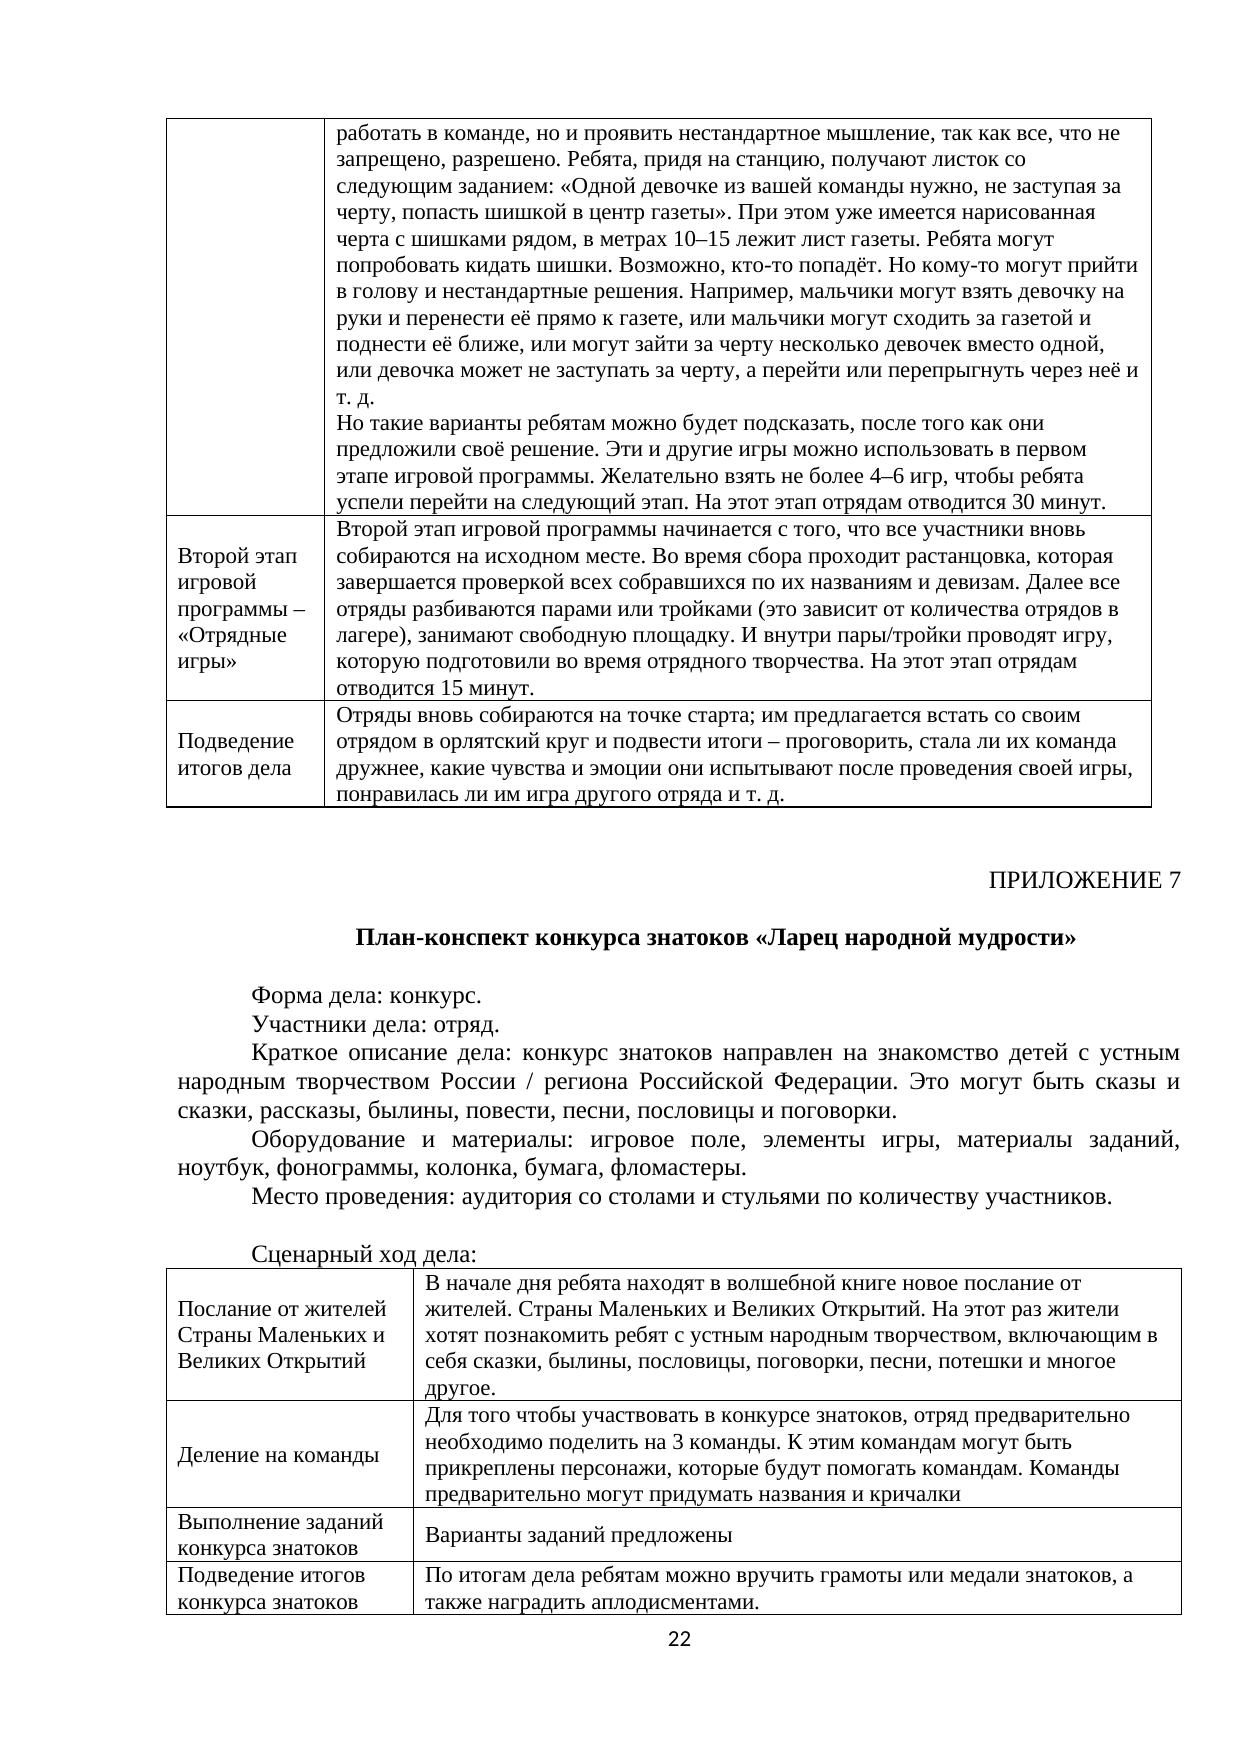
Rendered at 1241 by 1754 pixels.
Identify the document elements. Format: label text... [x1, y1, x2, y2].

table_cell Подведение итогов конкурса знатоков [167, 1562, 413, 1614]
table_cell По итогам дела ребятам можно вручить грамоты или медали знатоков, а также наградить аплодисментами. [414, 1562, 1181, 1614]
text Сценарный ход дела: [177, 1239, 1181, 1267]
table_cell Отряды вновь собираются на точке старта; им предлагается встать со своим отрядом в орлятский круг и подвести итоги – проговорить, стала ли их команда дружнее, какие чувства и эмоции они испытывают после проведения своей игры, понравилась ли им игра другого отряда и т. д. [325, 701, 1151, 806]
text Место проведения: аудитория со столами и стульями по количеству участников. [177, 1181, 1181, 1210]
table_header В начале дня ребята находят в волшебной книге новое послание от жителей. Страны Маленьких и Великих Открытий. На этот раз жители хотят познакомить ребят с устным народным творчеством, включающим в себя сказки, былины, пословицы, поговорки, песни, потешки и многое другое. [414, 1269, 1181, 1400]
text Краткое описание дела: конкурс знатоков направлен на знакомство детей с устным народным творчеством России / региона Российской Федерации. Это могут быть сказы и сказки, рассказы, былины, повести, песни, пословицы и поговорки. [177, 1037, 1181, 1124]
text Оборудование и материалы: игровое поле, элементы игры, материалы заданий, ноутбук, фонограммы, колонка, бумага, фломастеры. [177, 1124, 1181, 1181]
table_cell Для того чтобы участвовать в конкурсе знатоков, отряд предварительно необходимо поделить на 3 команды. К этим командам могут быть прикреплены персонажи, которые будут помогать командам. Команды предварительно могут придумать названия и кричалки [414, 1401, 1181, 1507]
table_cell Второй этап игровой программы – «Отрядные игры» [167, 516, 324, 700]
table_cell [167, 119, 324, 514]
text Участники дела: отряд. [177, 1009, 1181, 1037]
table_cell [325, 119, 1151, 514]
table_cell Варианты заданий предложены [414, 1508, 1181, 1561]
text Форма дела: конкурс. [177, 980, 1181, 1009]
table_cell Деление на команды [167, 1401, 413, 1507]
table_cell Второй этап игровой программы начинается с того, что все участники вновь собираются на исходном месте. Во время сбора проходит растанцовка, которая завершается проверкой всех собравшихся по их названиям и девизам. Далее все отряды разбиваются парами или тройками (это зависит от количества отрядов в лагере), занимают свободную площадку. И внутри пары/тройки проводят игру, которую подготовили во время отрядного творчества. На этот этап отрядам отводится 15 минут. [325, 516, 1151, 700]
text ПРИЛОЖЕНИЕ 7 [177, 865, 1181, 894]
text План-конспект конкурса знатоков «Ларец народной мудрости» [177, 922, 1181, 951]
table_header Послание от жителей Страны Маленьких и Великих Открытий [167, 1269, 413, 1400]
table_cell Подведение итогов дела [167, 701, 324, 806]
table_cell Выполнение заданий конкурса знатоков [167, 1508, 413, 1561]
